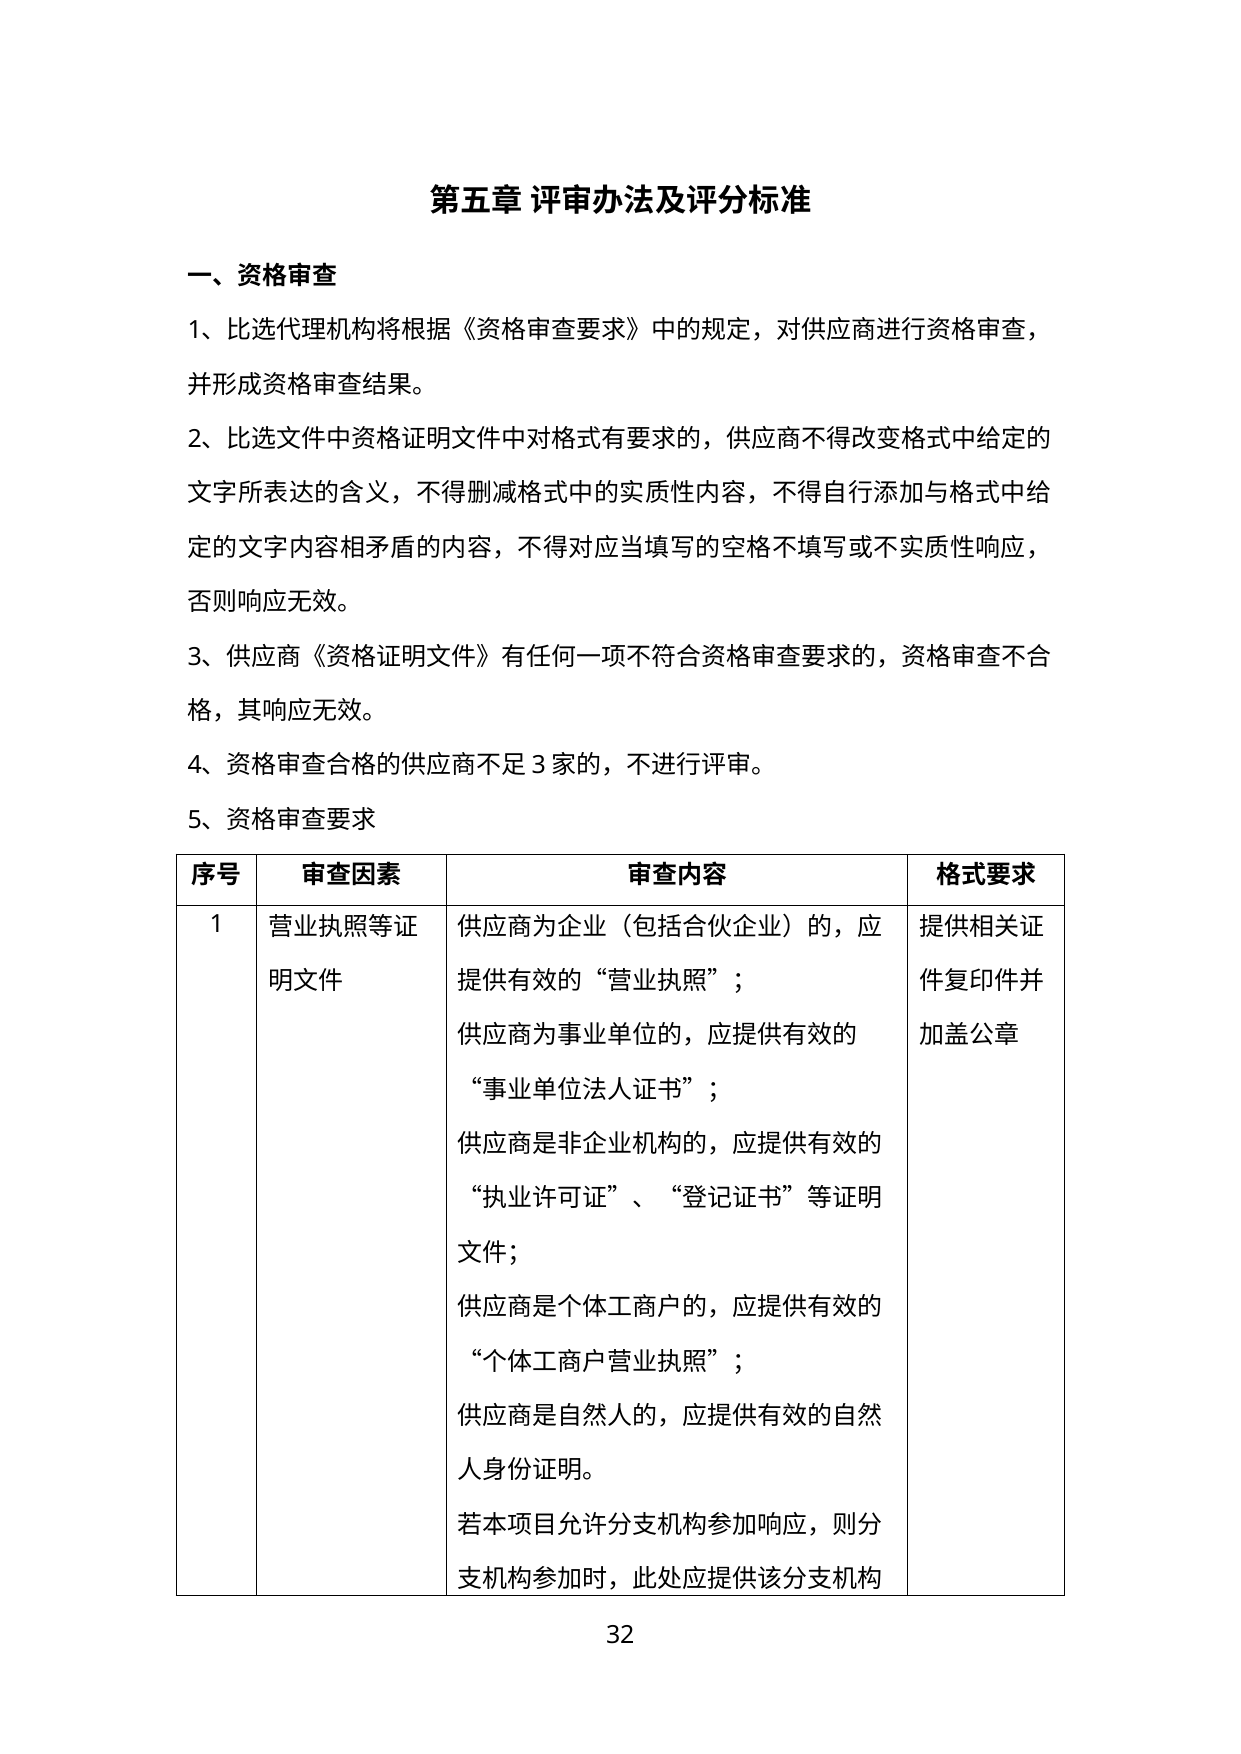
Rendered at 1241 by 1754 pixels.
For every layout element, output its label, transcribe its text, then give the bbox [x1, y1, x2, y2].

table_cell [447, 906, 907, 1595]
table_header 序号 [177, 855, 256, 905]
table_cell 1 [177, 906, 256, 1595]
subtitle 一、资格审查 [187, 255, 1053, 292]
text 5、资格审查要求 [187, 799, 1053, 835]
text 1、比选代理机构将根据《资格审查要求》中的规定，对供应商进行资格审查，并形成资格审查结果。 [187, 310, 1053, 400]
table_cell 营业执照等证明文件 [257, 906, 446, 1595]
table_header 格式要求 [908, 855, 1064, 905]
table_cell 提供相关证件复印件并加盖公章 [908, 906, 1064, 1595]
table_header 审查内容 [447, 855, 907, 905]
text 4、资格审查合格的供应商不足3家的，不进行评审。 [187, 745, 1053, 781]
text 3、供应商《资格证明文件》有任何一项不符合资格审查要求的，资格审查不合格，其响应无效。 [187, 636, 1053, 727]
table_header 审查因素 [257, 855, 446, 905]
subtitle 第五章 评审办法及评分标准 [187, 175, 1053, 220]
text 2、比选文件中资格证明文件中对格式有要求的，供应商不得改变格式中给定的文字所表达的含义，不得删减格式中的实质性内容，不得自行添加与格式中给定的文字内容相矛盾的内容，不得对应当填写的空格不填写或不实质性响应，否则响应无效。 [187, 418, 1053, 618]
